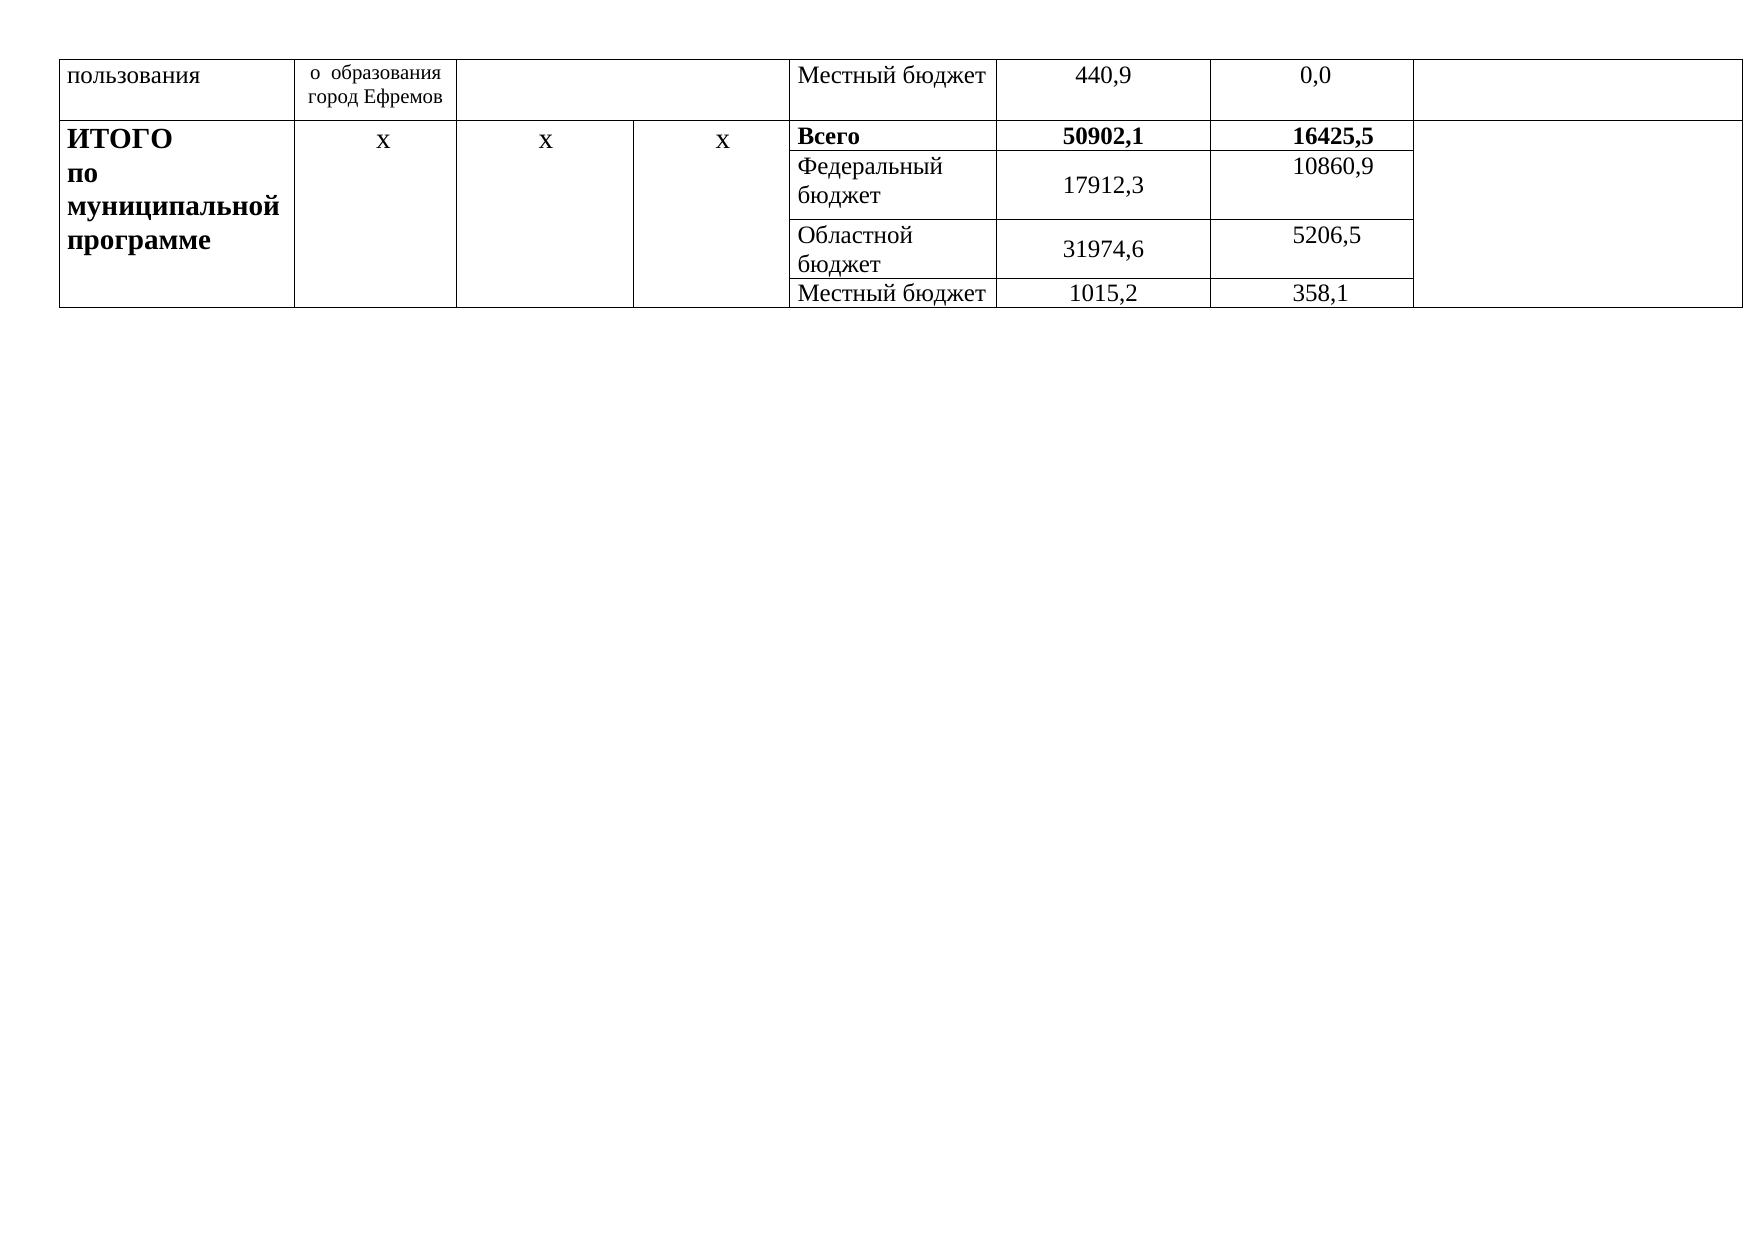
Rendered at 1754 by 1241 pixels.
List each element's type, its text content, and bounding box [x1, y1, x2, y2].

table_cell 31974,6 [997, 220, 1210, 277]
table_cell Всего [790, 121, 996, 150]
table_cell 50902,1 [997, 121, 1210, 150]
table_cell Областной бюджет [790, 220, 996, 277]
table_cell х [634, 121, 789, 307]
table_cell 16425,5 [1211, 121, 1413, 150]
table_cell ИТОГО по муниципальной программе [60, 121, 294, 307]
table_cell 5206,5 [1211, 220, 1413, 277]
table_cell Федеральный бюджет [790, 151, 996, 219]
table_cell 440,9 [997, 60, 1210, 120]
table_cell 358,1 [1211, 279, 1413, 307]
table_cell 10860,9 [1211, 151, 1413, 219]
table_cell Местный бюджет [790, 279, 996, 307]
table_cell 0,0 [1211, 60, 1413, 120]
table_cell Местный бюджет [790, 60, 996, 120]
table_cell х [457, 121, 633, 307]
table_cell х [295, 121, 456, 307]
table_cell [1414, 121, 1742, 307]
table_cell 1015,2 [997, 279, 1210, 307]
table_cell 17912,3 [997, 151, 1210, 219]
